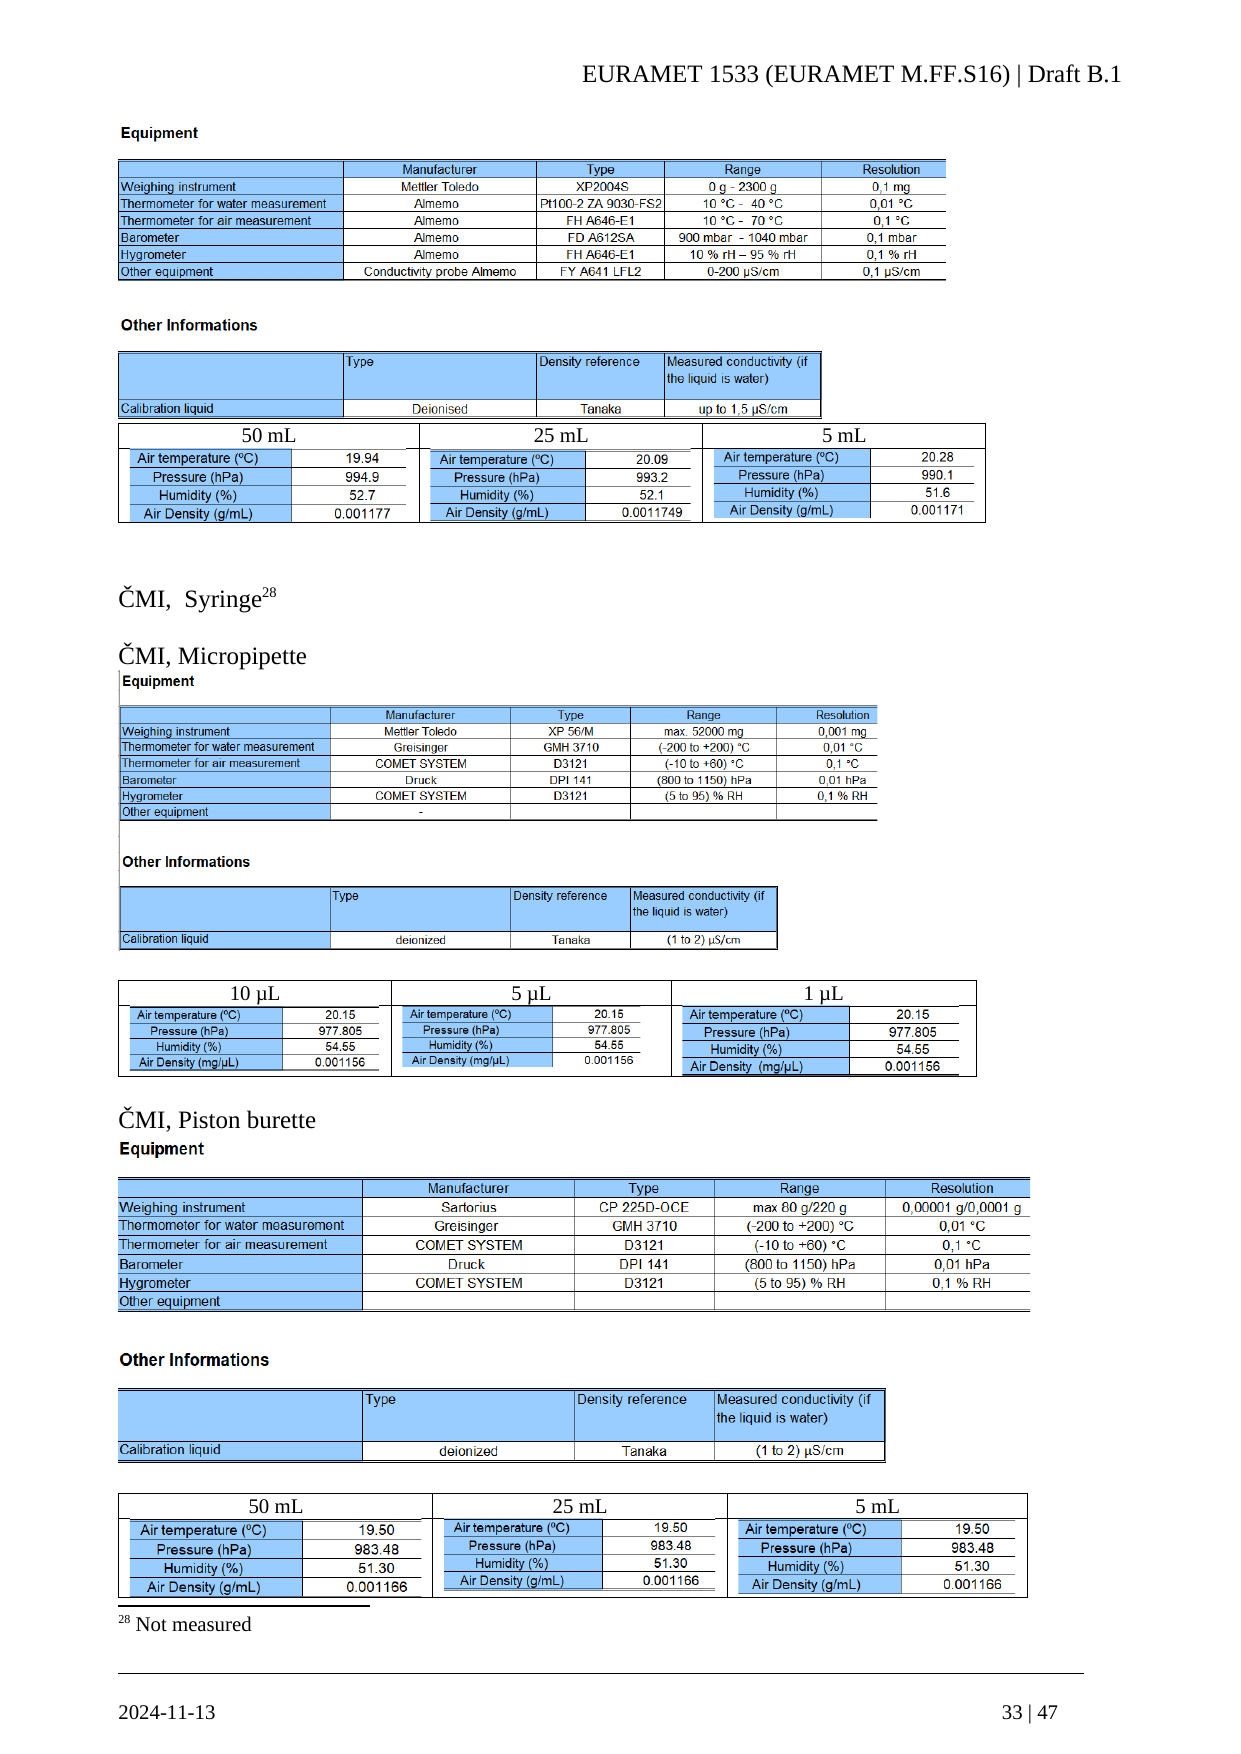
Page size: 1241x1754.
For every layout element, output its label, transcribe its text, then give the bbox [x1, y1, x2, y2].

picture [118, 670, 878, 951]
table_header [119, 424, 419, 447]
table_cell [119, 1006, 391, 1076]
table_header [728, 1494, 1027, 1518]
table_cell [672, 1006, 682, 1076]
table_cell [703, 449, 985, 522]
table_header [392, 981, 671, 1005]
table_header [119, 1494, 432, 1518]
picture [402, 1005, 641, 1067]
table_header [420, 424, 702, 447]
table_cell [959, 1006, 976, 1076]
picture [714, 448, 975, 518]
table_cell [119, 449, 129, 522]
text ČMI, Piston burette [118, 1105, 1122, 1134]
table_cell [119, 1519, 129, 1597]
text ČMI, Micropipette [118, 641, 1122, 670]
text ČMI, Syringe [118, 584, 1122, 613]
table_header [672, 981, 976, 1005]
picture [129, 1005, 379, 1071]
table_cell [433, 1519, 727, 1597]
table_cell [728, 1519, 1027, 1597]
picture [118, 118, 946, 423]
picture [129, 448, 406, 522]
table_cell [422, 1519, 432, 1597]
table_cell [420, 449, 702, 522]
picture [682, 1005, 959, 1076]
picture [118, 1134, 1031, 1464]
picture [444, 1518, 716, 1591]
picture [129, 1518, 422, 1597]
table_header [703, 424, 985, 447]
picture [738, 1518, 1016, 1594]
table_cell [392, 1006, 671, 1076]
picture [430, 448, 691, 521]
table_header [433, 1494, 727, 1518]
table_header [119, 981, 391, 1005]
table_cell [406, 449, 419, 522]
